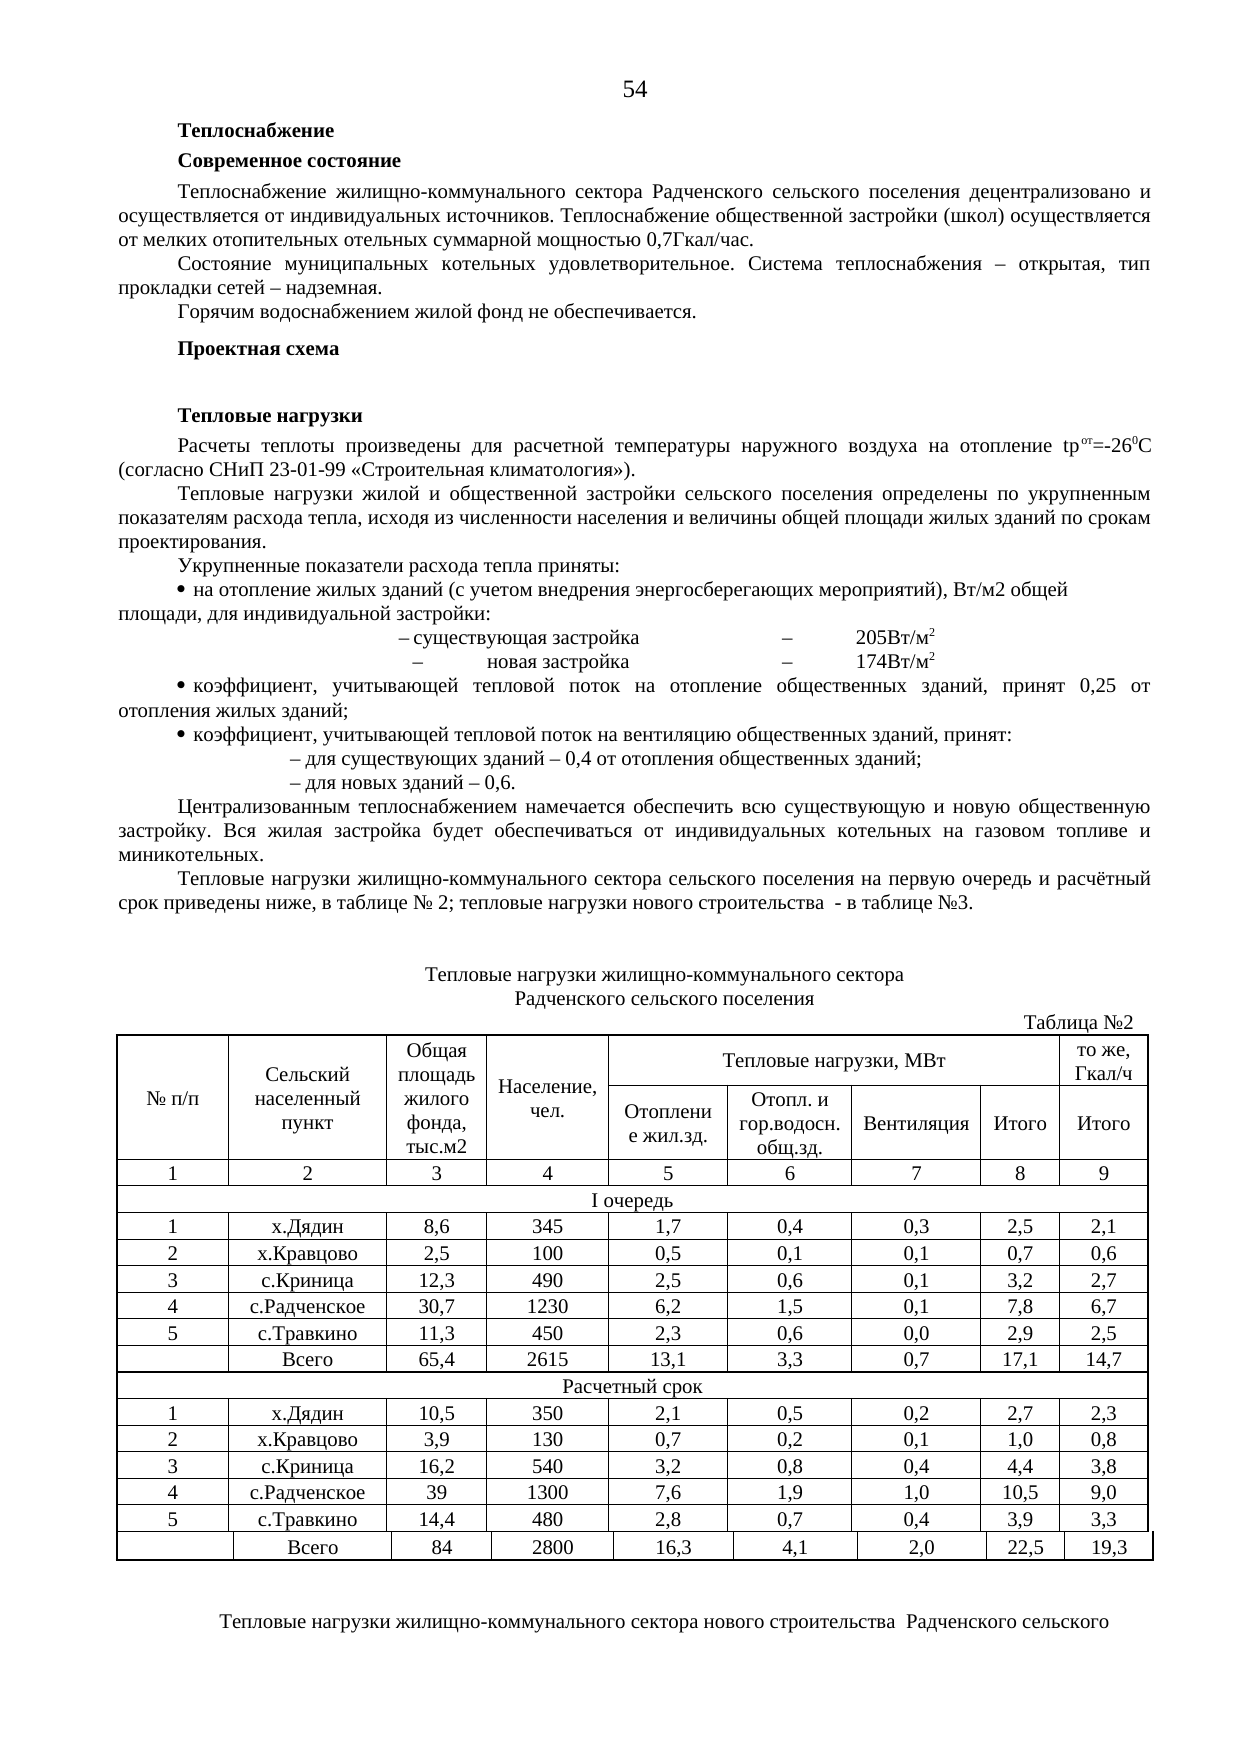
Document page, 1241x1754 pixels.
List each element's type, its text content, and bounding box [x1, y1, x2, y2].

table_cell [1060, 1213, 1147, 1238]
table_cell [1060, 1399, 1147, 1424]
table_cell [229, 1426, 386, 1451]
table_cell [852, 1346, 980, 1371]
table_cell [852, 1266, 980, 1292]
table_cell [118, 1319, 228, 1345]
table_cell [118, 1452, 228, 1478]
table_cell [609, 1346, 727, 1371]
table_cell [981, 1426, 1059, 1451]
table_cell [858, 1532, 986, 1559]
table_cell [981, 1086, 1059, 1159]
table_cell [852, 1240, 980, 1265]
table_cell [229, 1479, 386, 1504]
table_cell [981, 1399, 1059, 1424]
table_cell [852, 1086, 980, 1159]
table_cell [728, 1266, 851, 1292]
list коэффициент, учитывающей тепловой поток на вентиляцию общественных зданий, принят: [118, 722, 1152, 746]
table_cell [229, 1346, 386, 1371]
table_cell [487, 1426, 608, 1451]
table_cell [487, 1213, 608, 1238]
text Состояние муниципальных котельных удовлетворительное. Система теплоснабжения – открытая, тип прокладки сетей – надземная. [118, 251, 1152, 299]
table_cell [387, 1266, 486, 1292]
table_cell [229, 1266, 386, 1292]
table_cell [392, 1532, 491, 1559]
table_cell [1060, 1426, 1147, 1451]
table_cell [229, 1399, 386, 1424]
text – новая застройка – 174Вт/м2 [118, 649, 1152, 673]
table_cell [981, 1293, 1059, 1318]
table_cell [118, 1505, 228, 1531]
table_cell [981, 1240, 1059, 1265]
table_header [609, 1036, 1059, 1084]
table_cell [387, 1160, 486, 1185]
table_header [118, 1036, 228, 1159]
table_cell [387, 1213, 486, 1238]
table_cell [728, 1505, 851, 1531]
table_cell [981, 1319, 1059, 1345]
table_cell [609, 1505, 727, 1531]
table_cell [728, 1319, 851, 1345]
text Тепловые нагрузки жилищно-коммунального сектора сельского поселения на первую очередь и расчётный срок приведены ниже, в таблице № 2; тепловые нагрузки нового строительства - в таблице №3. [118, 866, 1152, 914]
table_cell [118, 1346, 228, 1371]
text – для существующих зданий – 0,4 от отопления общественных зданий; [231, 746, 1152, 770]
text Тепловые нагрузки [118, 402, 1152, 427]
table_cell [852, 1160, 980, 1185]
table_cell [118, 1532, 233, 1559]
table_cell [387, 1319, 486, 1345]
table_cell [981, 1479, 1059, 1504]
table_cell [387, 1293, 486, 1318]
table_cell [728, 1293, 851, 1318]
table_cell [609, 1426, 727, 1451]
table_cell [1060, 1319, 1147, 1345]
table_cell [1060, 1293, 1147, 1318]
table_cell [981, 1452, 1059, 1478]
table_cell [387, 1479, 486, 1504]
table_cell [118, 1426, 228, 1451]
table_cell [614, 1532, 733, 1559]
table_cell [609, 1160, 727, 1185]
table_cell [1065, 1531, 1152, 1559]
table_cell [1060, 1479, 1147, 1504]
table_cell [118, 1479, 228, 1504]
text Теплоснабжение жилищно-коммунального сектора Радченского сельского поселения децентрализовано и осуществляется от индивидуальных источников. Теплоснабжение общественной застройки (школ) осуществляется от мелких отопительных отельных суммарной мощностью 0,7Гкал/час. [118, 179, 1152, 251]
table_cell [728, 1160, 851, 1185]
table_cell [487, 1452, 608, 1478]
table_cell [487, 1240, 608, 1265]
text – существующая застройка – 205Вт/м2 [339, 625, 1152, 649]
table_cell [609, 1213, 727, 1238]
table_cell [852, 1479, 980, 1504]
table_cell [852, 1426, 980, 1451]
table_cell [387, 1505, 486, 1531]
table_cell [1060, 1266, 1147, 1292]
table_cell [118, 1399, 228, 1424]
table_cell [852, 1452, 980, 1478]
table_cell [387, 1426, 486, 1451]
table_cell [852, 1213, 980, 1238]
text Горячим водоснабжением жилой фонд не обеспечивается. [118, 299, 1152, 323]
text – для новых зданий – 0,6. [231, 770, 1152, 794]
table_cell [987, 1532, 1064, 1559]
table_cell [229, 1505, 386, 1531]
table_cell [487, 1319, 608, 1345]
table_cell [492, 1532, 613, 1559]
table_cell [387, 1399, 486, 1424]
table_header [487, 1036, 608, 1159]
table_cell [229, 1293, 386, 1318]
text Тепловые нагрузки жилой и общественной застройки сельского поселения определены по укрупненным показателям расхода тепла, исходя из численности населения и величины общей площади жилых зданий по срокам проектирования. [118, 481, 1152, 553]
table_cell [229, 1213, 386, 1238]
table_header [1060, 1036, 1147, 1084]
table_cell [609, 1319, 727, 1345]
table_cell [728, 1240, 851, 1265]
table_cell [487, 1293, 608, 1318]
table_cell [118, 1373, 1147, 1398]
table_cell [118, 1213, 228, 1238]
text Расчеты теплоты произведены для расчетной температуры наружного воздуха на отопление tрот=-260С (согласно СНиП 23-01-99 «Строительная климатология»). [118, 433, 1152, 481]
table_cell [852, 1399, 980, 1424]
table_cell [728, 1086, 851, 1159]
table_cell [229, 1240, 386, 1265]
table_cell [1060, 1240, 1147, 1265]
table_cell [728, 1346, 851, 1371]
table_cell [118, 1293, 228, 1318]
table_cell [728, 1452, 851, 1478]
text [118, 1609, 1152, 1633]
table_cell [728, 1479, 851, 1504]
list на отопление жилых зданий (с учетом внедрения энергосберегающих мероприятий), Вт/м2 общей площади, для индивидуальной застройки: [118, 577, 1152, 625]
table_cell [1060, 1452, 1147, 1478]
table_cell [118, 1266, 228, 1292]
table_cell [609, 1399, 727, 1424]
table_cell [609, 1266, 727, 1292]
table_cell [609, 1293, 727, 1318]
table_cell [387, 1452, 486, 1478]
text Радченского сельского поселения [118, 986, 1152, 1010]
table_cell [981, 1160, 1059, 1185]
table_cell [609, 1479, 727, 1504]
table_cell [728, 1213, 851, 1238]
text Современное состояние [118, 148, 1152, 172]
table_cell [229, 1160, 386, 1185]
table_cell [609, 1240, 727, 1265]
text Теплоснабжение [118, 118, 1152, 142]
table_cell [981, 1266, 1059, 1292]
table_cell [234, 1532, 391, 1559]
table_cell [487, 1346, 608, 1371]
text Укрупненные показатели расхода тепла приняты: [118, 553, 1152, 577]
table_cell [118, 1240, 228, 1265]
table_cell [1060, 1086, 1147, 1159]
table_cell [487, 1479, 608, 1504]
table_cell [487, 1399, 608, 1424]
text Тепловые нагрузки жилищно-коммунального сектора [118, 962, 1152, 986]
list коэффициент, учитывающей тепловой поток на отопление общественных зданий, принят 0,25 от отопления жилых зданий; [118, 673, 1152, 722]
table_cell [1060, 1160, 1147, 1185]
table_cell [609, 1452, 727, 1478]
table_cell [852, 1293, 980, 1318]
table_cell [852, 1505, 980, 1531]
text Централизованным теплоснабжением намечается обеспечить всю существующую и новую общественную застройку. Вся жилая застройка будет обеспечиваться от индивидуальных котельных на газовом топливе и миникотельных. [118, 794, 1152, 866]
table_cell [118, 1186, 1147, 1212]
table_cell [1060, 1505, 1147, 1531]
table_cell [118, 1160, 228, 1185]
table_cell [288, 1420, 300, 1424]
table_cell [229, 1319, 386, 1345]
text Проектная схема [118, 336, 1152, 360]
text Таблица №2 [118, 1010, 1133, 1034]
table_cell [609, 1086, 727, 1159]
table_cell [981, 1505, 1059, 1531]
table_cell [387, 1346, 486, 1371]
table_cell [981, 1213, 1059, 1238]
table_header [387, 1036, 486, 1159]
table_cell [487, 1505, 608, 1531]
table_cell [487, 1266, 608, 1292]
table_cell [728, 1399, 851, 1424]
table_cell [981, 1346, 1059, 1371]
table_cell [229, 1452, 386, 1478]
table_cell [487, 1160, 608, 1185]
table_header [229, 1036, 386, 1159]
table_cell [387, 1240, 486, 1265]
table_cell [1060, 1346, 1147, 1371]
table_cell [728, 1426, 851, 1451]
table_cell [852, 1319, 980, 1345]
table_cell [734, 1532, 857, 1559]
